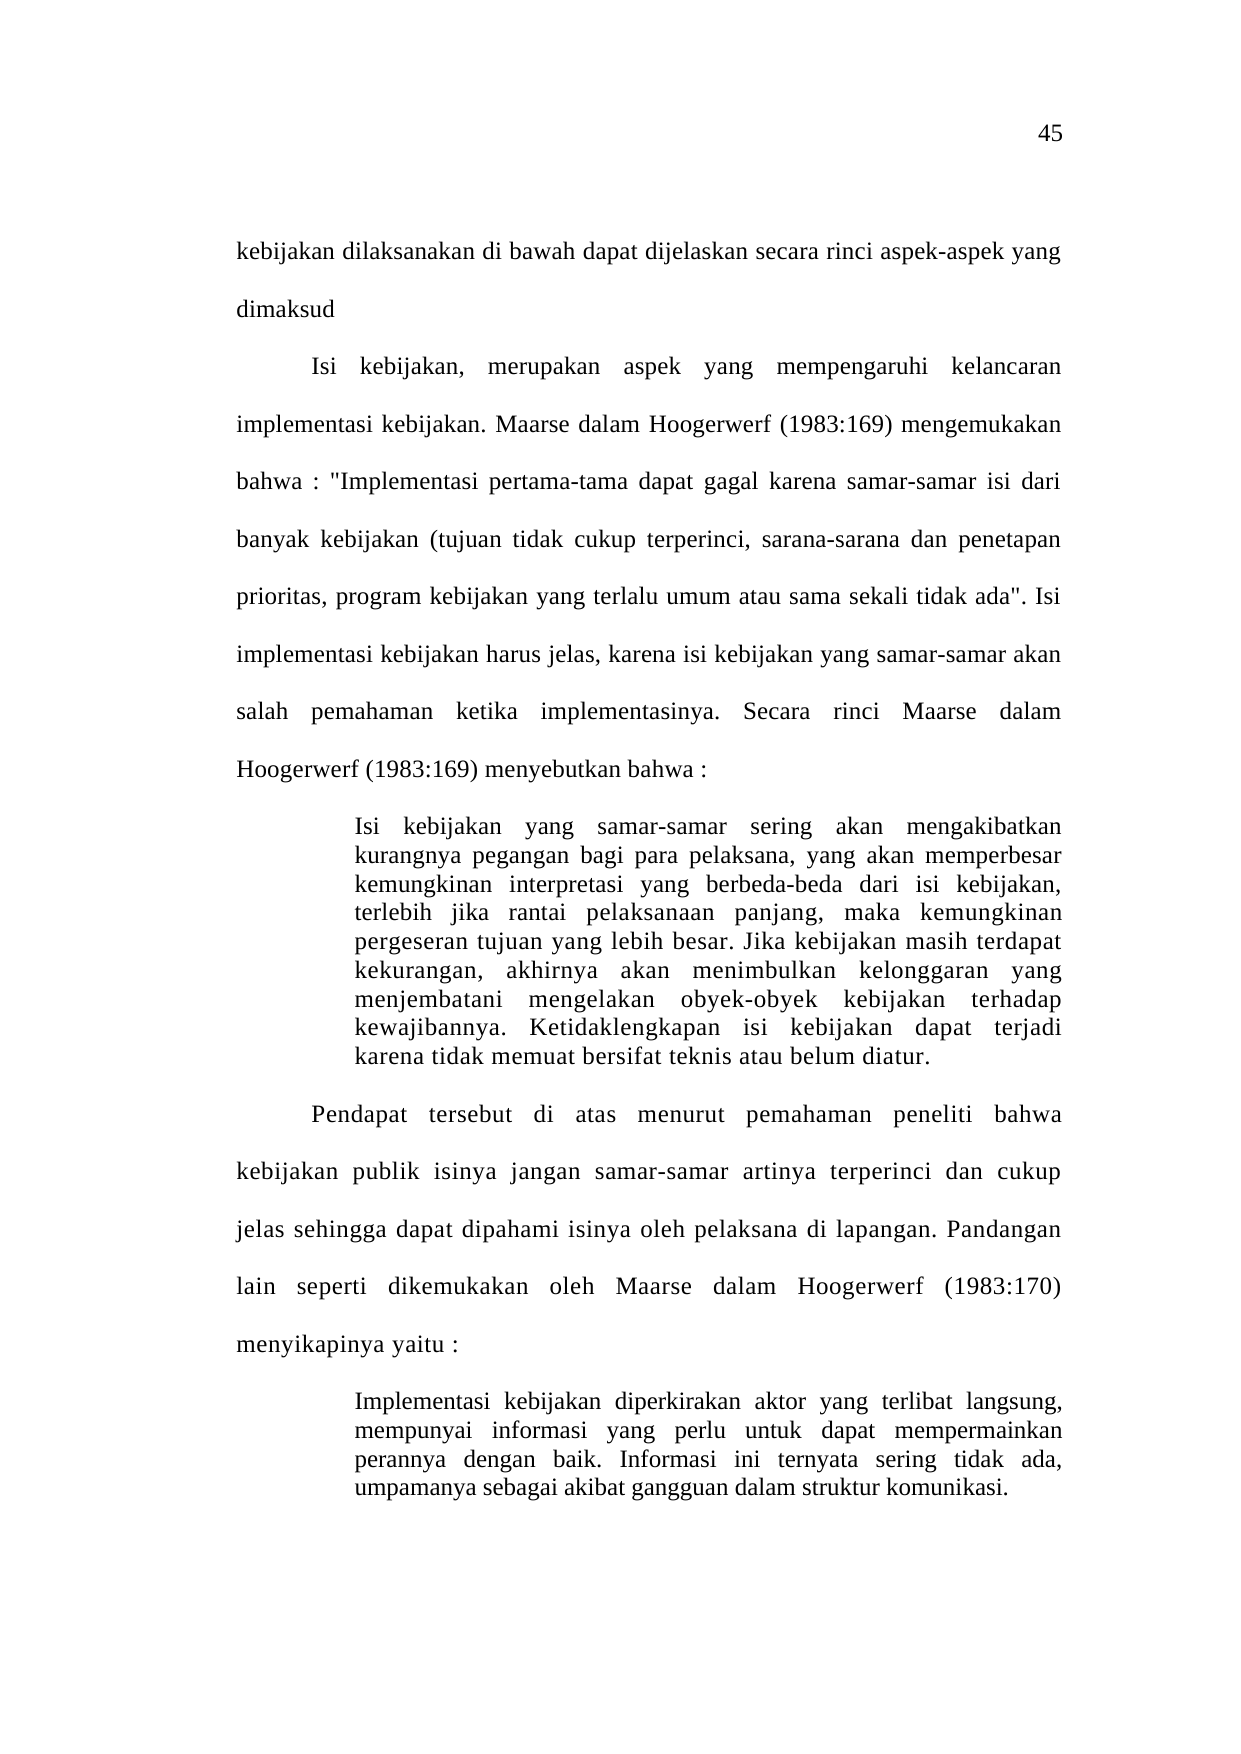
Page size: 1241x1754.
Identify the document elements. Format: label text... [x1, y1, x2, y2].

text Pendapat tersebut di atas menurut pemahaman peneliti bahwa kebijakan publik isinya jangan samar-samar artinya terperinci dan cukup jelas sehingga dapat dipahami isinya oleh pelaksana di lapangan. Pandangan lain seperti dikemukakan oleh Maarse dalam Hoogerwerf (1983:170) menyikapinya yaitu : [236, 1099, 1063, 1357]
text Isi kebijakan yang samar-samar sering akan mengakibatkan kurangnya pegangan bagi para pelaksana, yang akan memperbesar kemungkinan interpretasi yang berbeda-beda dari isi kebijakan, terlebih jika rantai pelaksanaan panjang, maka kemungkinan pergeseran tujuan yang lebih besar. Jika kebijakan masih terdapat kekurangan, akhirnya akan menimbulkan kelonggaran yang menjembatani mengelakan obyek-obyek kebijakan terhadap kewajibannya. Ketidaklengkapan isi kebijakan dapat terjadi karena tidak memuat bersifat teknis atau belum diatur. [354, 811, 1063, 1070]
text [236, 236, 1063, 322]
text Implementasi kebijakan diperkirakan aktor yang terlibat langsung, mempunyai informasi yang perlu untuk dapat mempermainkan perannya dengan baik. Informasi ini ternyata sering tidak ada, umpamanya sebagai akibat gangguan dalam struktur komunikasi. [354, 1386, 1063, 1501]
text Isi kebijakan, merupakan aspek yang mempengaruhi kelancaran implementasi kebijakan. Maarse dalam Hoogerwerf (1983:169) mengemukakan bahwa : "Implementasi pertama-tama dapat gagal karena samar-samar isi dari banyak kebijakan (tujuan tidak cukup terperinci, sarana-sarana dan penetapan prioritas, program kebijakan yang terlalu umum atau sama sekali tidak ada". Isi implementasi kebijakan harus jelas, karena isi kebijakan yang samar-samar akan salah pemahaman ketika implementasinya. Secara rinci Maarse dalam Hoogerwerf (1983:169) menyebutkan bahwa : [236, 351, 1063, 782]
